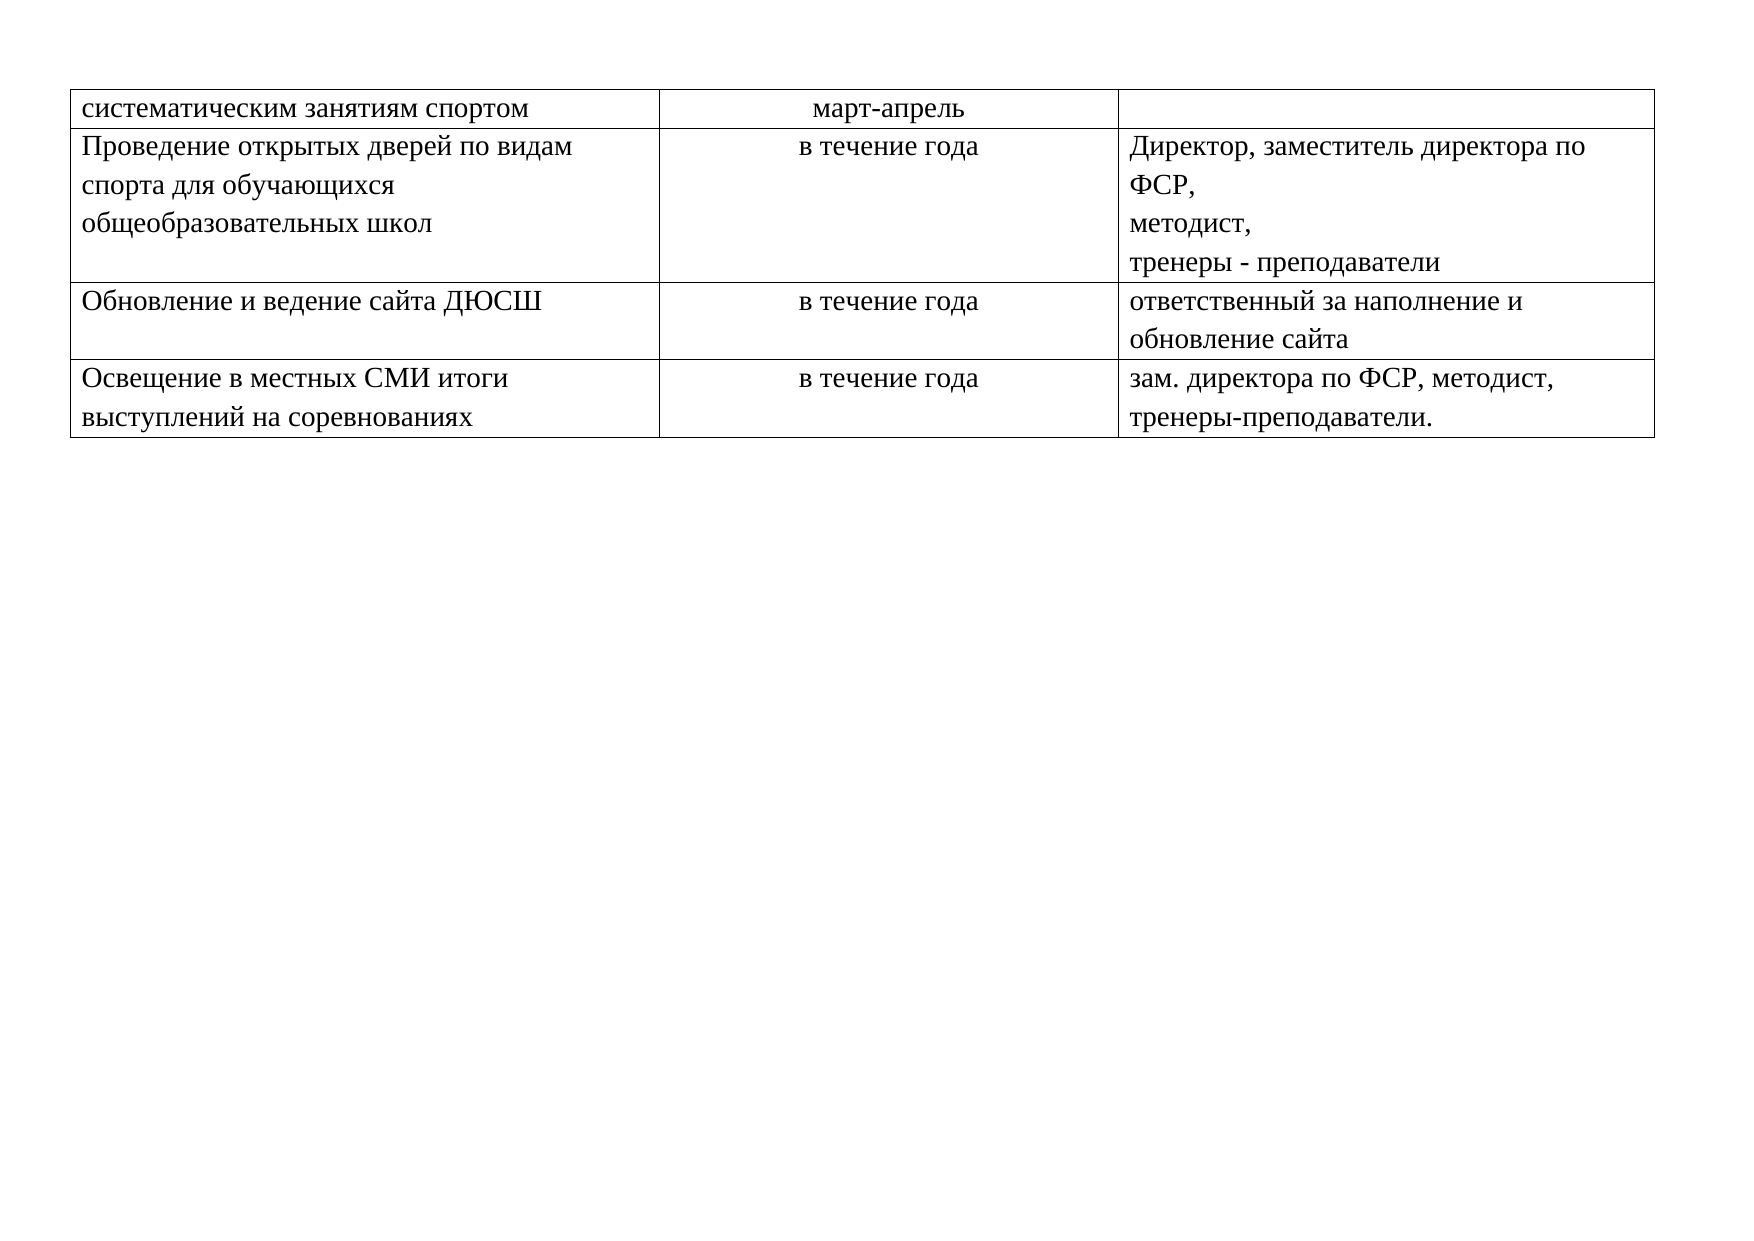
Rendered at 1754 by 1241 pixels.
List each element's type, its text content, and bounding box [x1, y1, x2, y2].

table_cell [1119, 90, 1654, 127]
table_cell в течение года [660, 129, 1118, 282]
table_cell Освещение в местных СМИ итоги выступлений на соревнованиях [71, 360, 659, 437]
table_cell в течение года [660, 283, 1118, 359]
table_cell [660, 90, 1118, 127]
table_cell Проведение открытых дверей по видам спорта для обучающихся общеобразовательных школ [71, 129, 659, 282]
table_cell Директор, заместитель директора по ФСР, методист, тренеры - преподаватели [1119, 129, 1654, 282]
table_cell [71, 90, 659, 127]
table_cell в течение года [660, 360, 1118, 437]
table_cell ответственный за наполнение и обновление сайта [1119, 283, 1654, 359]
table_cell зам. директора по ФСР, методист, тренеры-преподаватели. [1119, 360, 1654, 437]
table_cell Обновление и ведение сайта ДЮСШ [71, 283, 659, 359]
